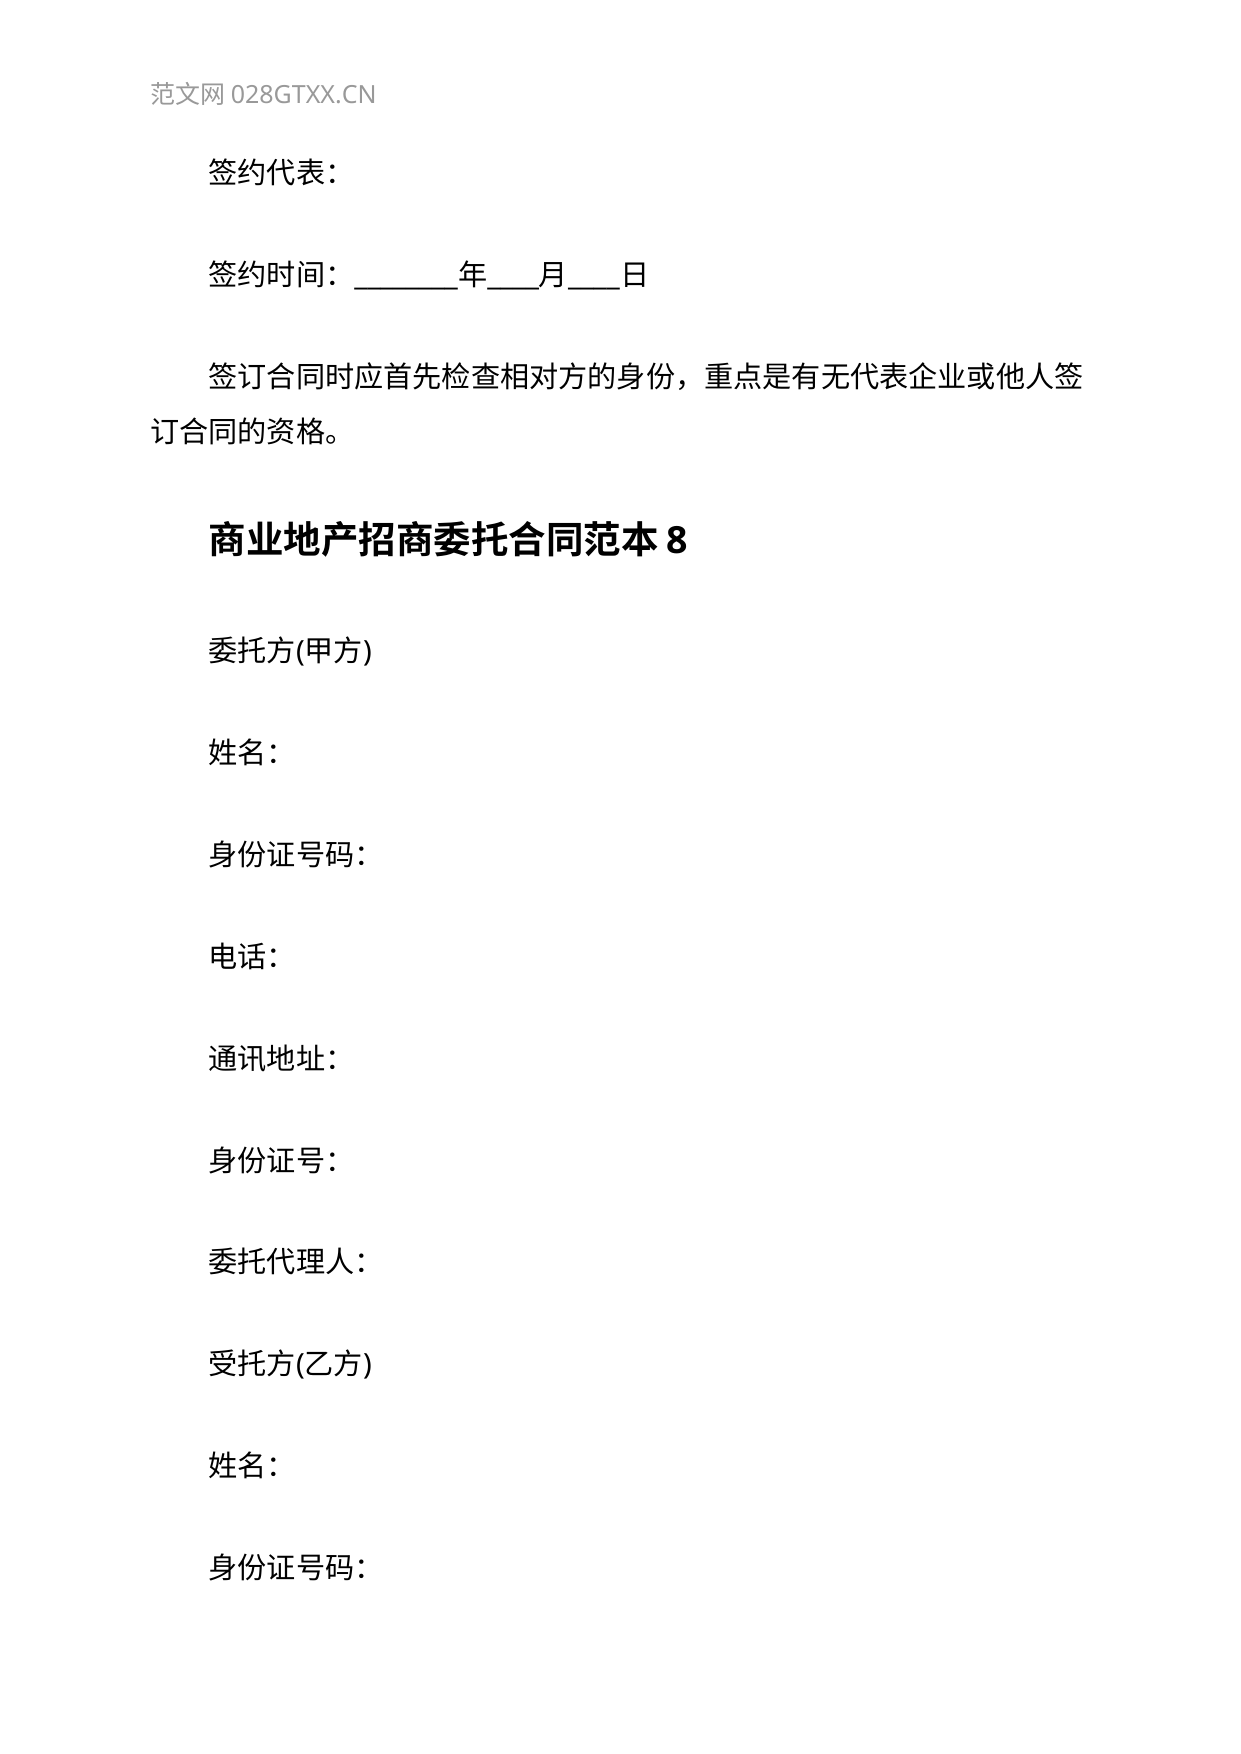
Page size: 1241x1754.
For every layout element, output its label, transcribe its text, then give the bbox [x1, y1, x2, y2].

text 签约代表： [150, 150, 1090, 192]
text 身份证号码： [150, 1544, 1090, 1587]
text 委托方(甲方) [150, 628, 1090, 670]
text 姓名： [150, 730, 1090, 772]
text 委托代理人： [150, 1239, 1090, 1281]
text 身份证号： [150, 1137, 1090, 1179]
text 商业地产招商委托合同范本8 [150, 510, 1090, 565]
text 姓名： [150, 1443, 1090, 1485]
text 签订合同时应首先检查相对方的身份，重点是有无代表企业或他人签订合同的资格。 [150, 354, 1090, 451]
text 电话： [150, 933, 1090, 976]
text 签约时间：________年____月____日 [150, 252, 1090, 294]
text 受托方(乙方) [150, 1341, 1090, 1383]
text 通讯地址： [150, 1035, 1090, 1078]
text 身份证号码： [150, 832, 1090, 874]
